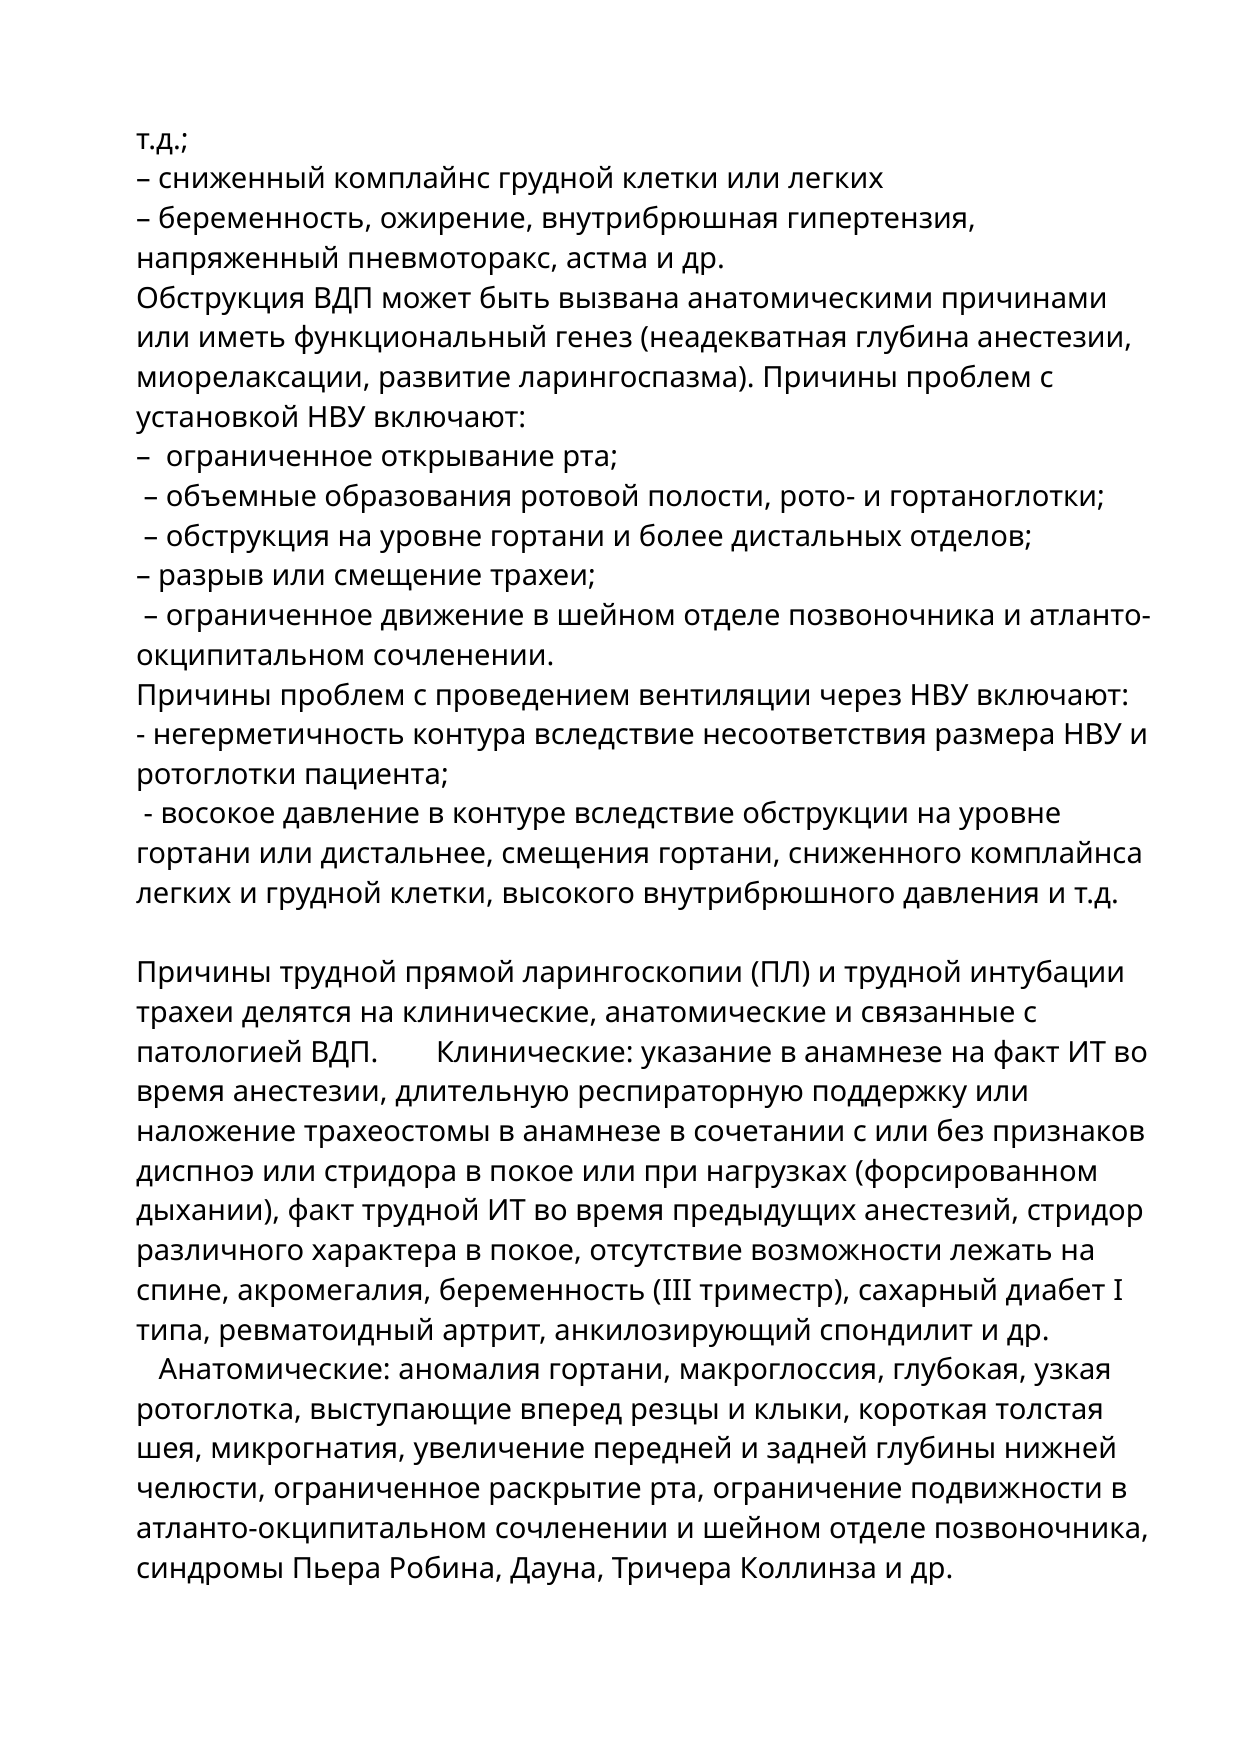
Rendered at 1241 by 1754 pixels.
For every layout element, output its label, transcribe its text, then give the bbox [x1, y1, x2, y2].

text – сниженный комплайнс грудной клетки или легких [136, 158, 1163, 197]
text Причины проблем с проведением вентиляции через НВУ включают: [136, 674, 1163, 713]
text – беременность, ожирение, внутрибрюшная гипертензия, напряженный пневмоторакс, астма и др. [136, 197, 1163, 277]
text – разрыв или смещение трахеи; [136, 555, 1163, 594]
text Обструкция ВДП может быть вызвана анатомическими причинами или иметь функциональный генез (неадекватная глубина анестезии, миорелаксации, развитие ларингоспазма). Причины проблем с установкой НВУ включают: [136, 277, 1163, 436]
text – ограниченное открывание рта; [136, 436, 1163, 475]
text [136, 118, 1163, 158]
text - восокое давление в контуре вследствие обструкции на уровне гортани или дистальнее, смещения гортани, сниженного комплайнса легких и грудной клетки, высокого внутрибрюшного давления и т.д. [136, 793, 1163, 912]
text Анатомические: аномалия гортани, макроглоссия, глубокая, узкая ротоглотка, выступающие вперед резцы и клыки, короткая толстая шея, микрогнатия, увеличение передней и задней глубины нижней челюсти, ограниченное раскрытие рта, ограничение подвижности в атланто-окципитальном сочленении и шейном отделе позвоночника, синдромы Пьера Робина, Дауна, Тричера Коллинза и др. [136, 1348, 1163, 1587]
text – объемные образования ротовой полости, рото- и гортаноглотки; [136, 475, 1163, 515]
text – ограниченное движение в шейном отделе позвоночника и атланто-окципитальном сочленении. [136, 594, 1163, 674]
text – обструкция на уровне гортани и более дистальных отделов; [136, 515, 1163, 555]
text - негерметичность контура вследствие несоответствия размера НВУ и ротоглотки пациента; [136, 713, 1163, 793]
text Причины трудной прямой ларингоскопии (ПЛ) и трудной интубации трахеи делятся на клинические, анатомические и связанные с патологией ВДП. Клинические: указание в анамнезе на факт ИТ во время анестезии, длительную респираторную поддержку или наложение трахеостомы в анамнезе в сочетании с или без признаков диспноэ или стридора в покое или при нагрузках (форсированном дыхании), факт трудной ИТ во время предыдущих анестезий, стридор различного характера в покое, отсутствие возможности лежать на спине, акромегалия, беременность (III триместр), сахарный диабет I типа, ревматоидный артрит, анкилозирующий спондилит и др. [136, 952, 1163, 1348]
